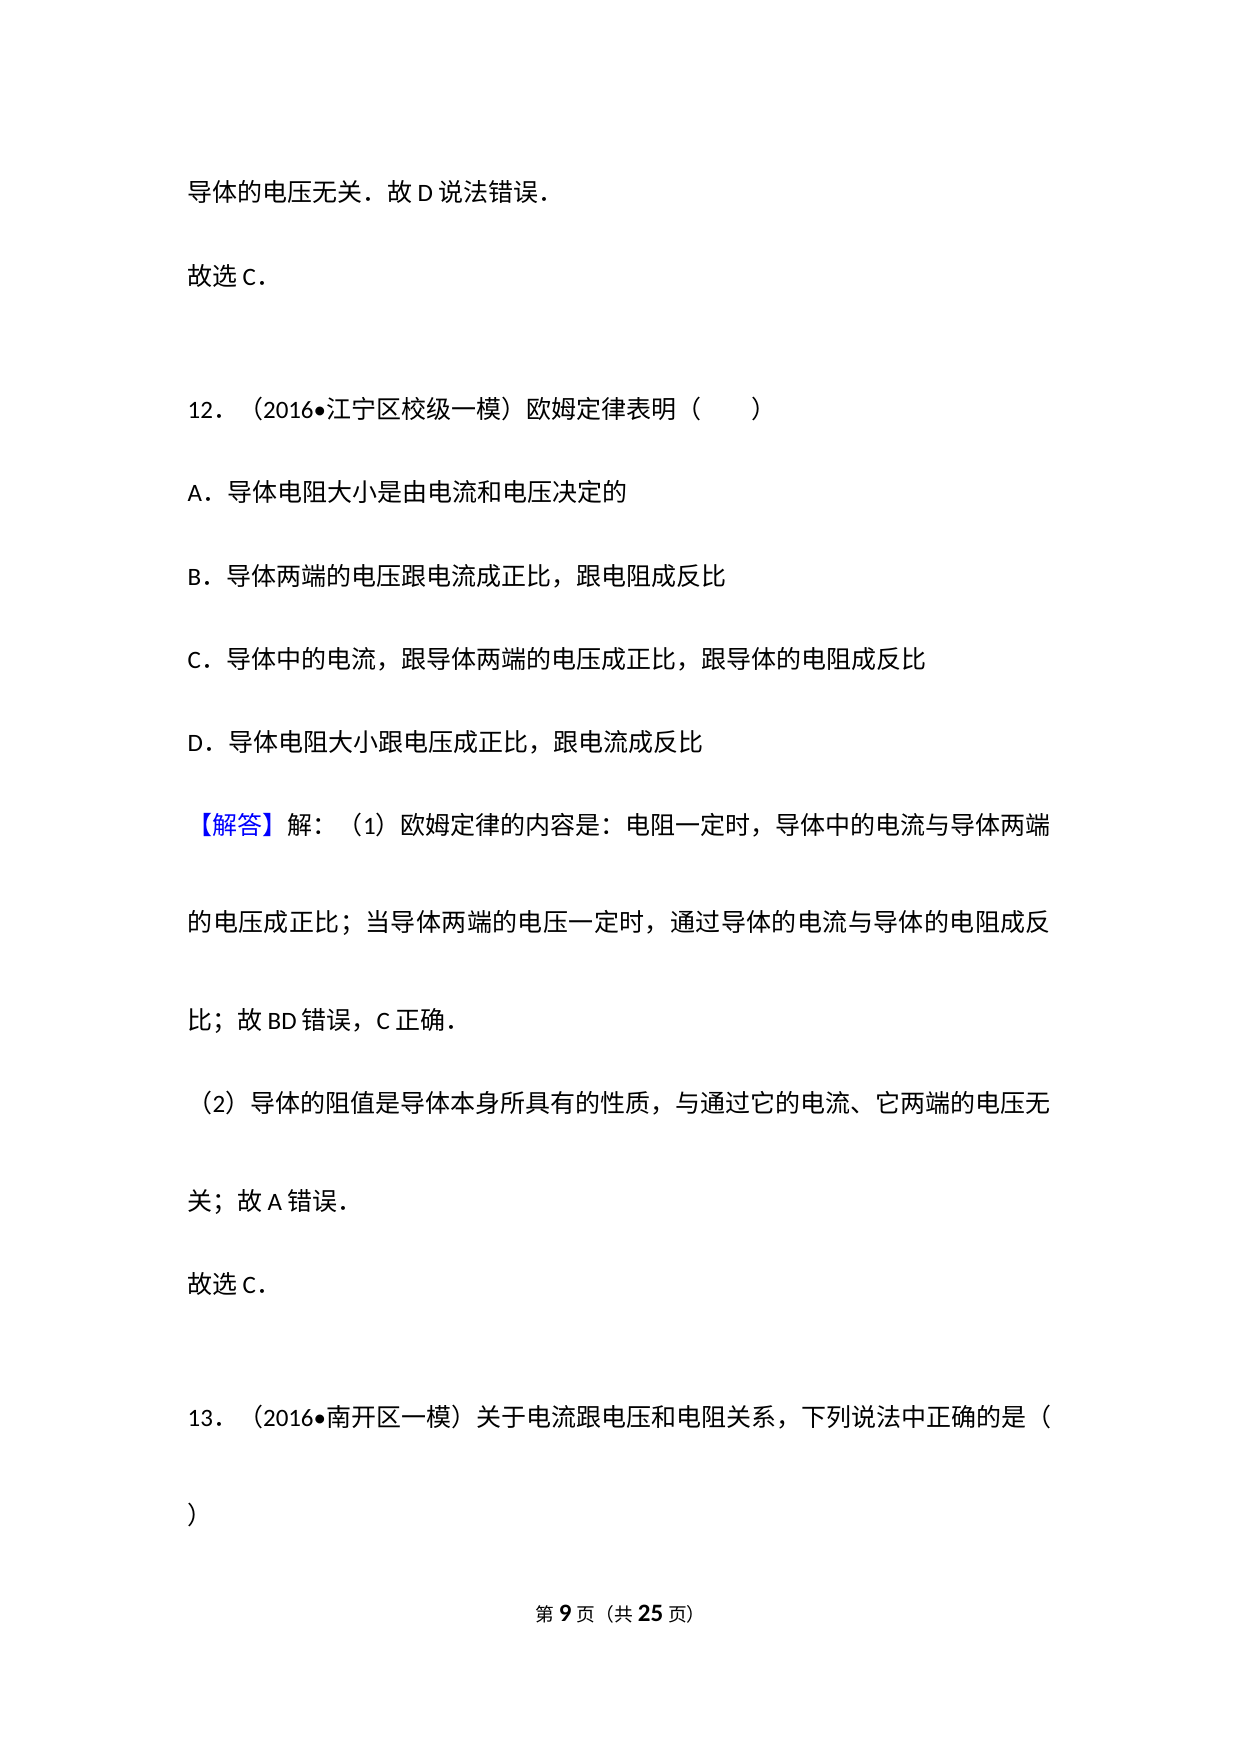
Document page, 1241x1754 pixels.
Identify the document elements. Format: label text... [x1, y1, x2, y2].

text 故选C． [187, 242, 1053, 307]
text （2）导体的阻值是导体本身所具有的性质，与通过它的电流、它两端的电压无关；故A错误． [187, 1069, 1053, 1232]
text 【解答】解：（1）欧姆定律的内容是：电阻一定时，导体中的电流与导体两端的电压成正比；当导体两端的电压一定时，通过导体的电流与导体的电阻成反比；故BD错误，C正确． [187, 791, 1053, 1051]
text 12．（2016•江宁区校级一模）欧姆定律表明（ ） [187, 375, 1053, 440]
text D．导体电阻大小跟电压成正比，跟电流成反比 [187, 708, 1053, 773]
text A．导体电阻大小是由电流和电压决定的 [187, 458, 1053, 523]
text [187, 158, 1053, 223]
text C．导体中的电流，跟导体两端的电压成正比，跟导体的电阻成反比 [187, 625, 1053, 690]
text 故选C． [187, 1250, 1053, 1315]
text B．导体两端的电压跟电流成正比，跟电阻成反比 [187, 542, 1053, 607]
text 13．（2016•南开区一模）关于电流跟电压和电阻关系，下列说法中正确的是（ ） [187, 1383, 1053, 1546]
